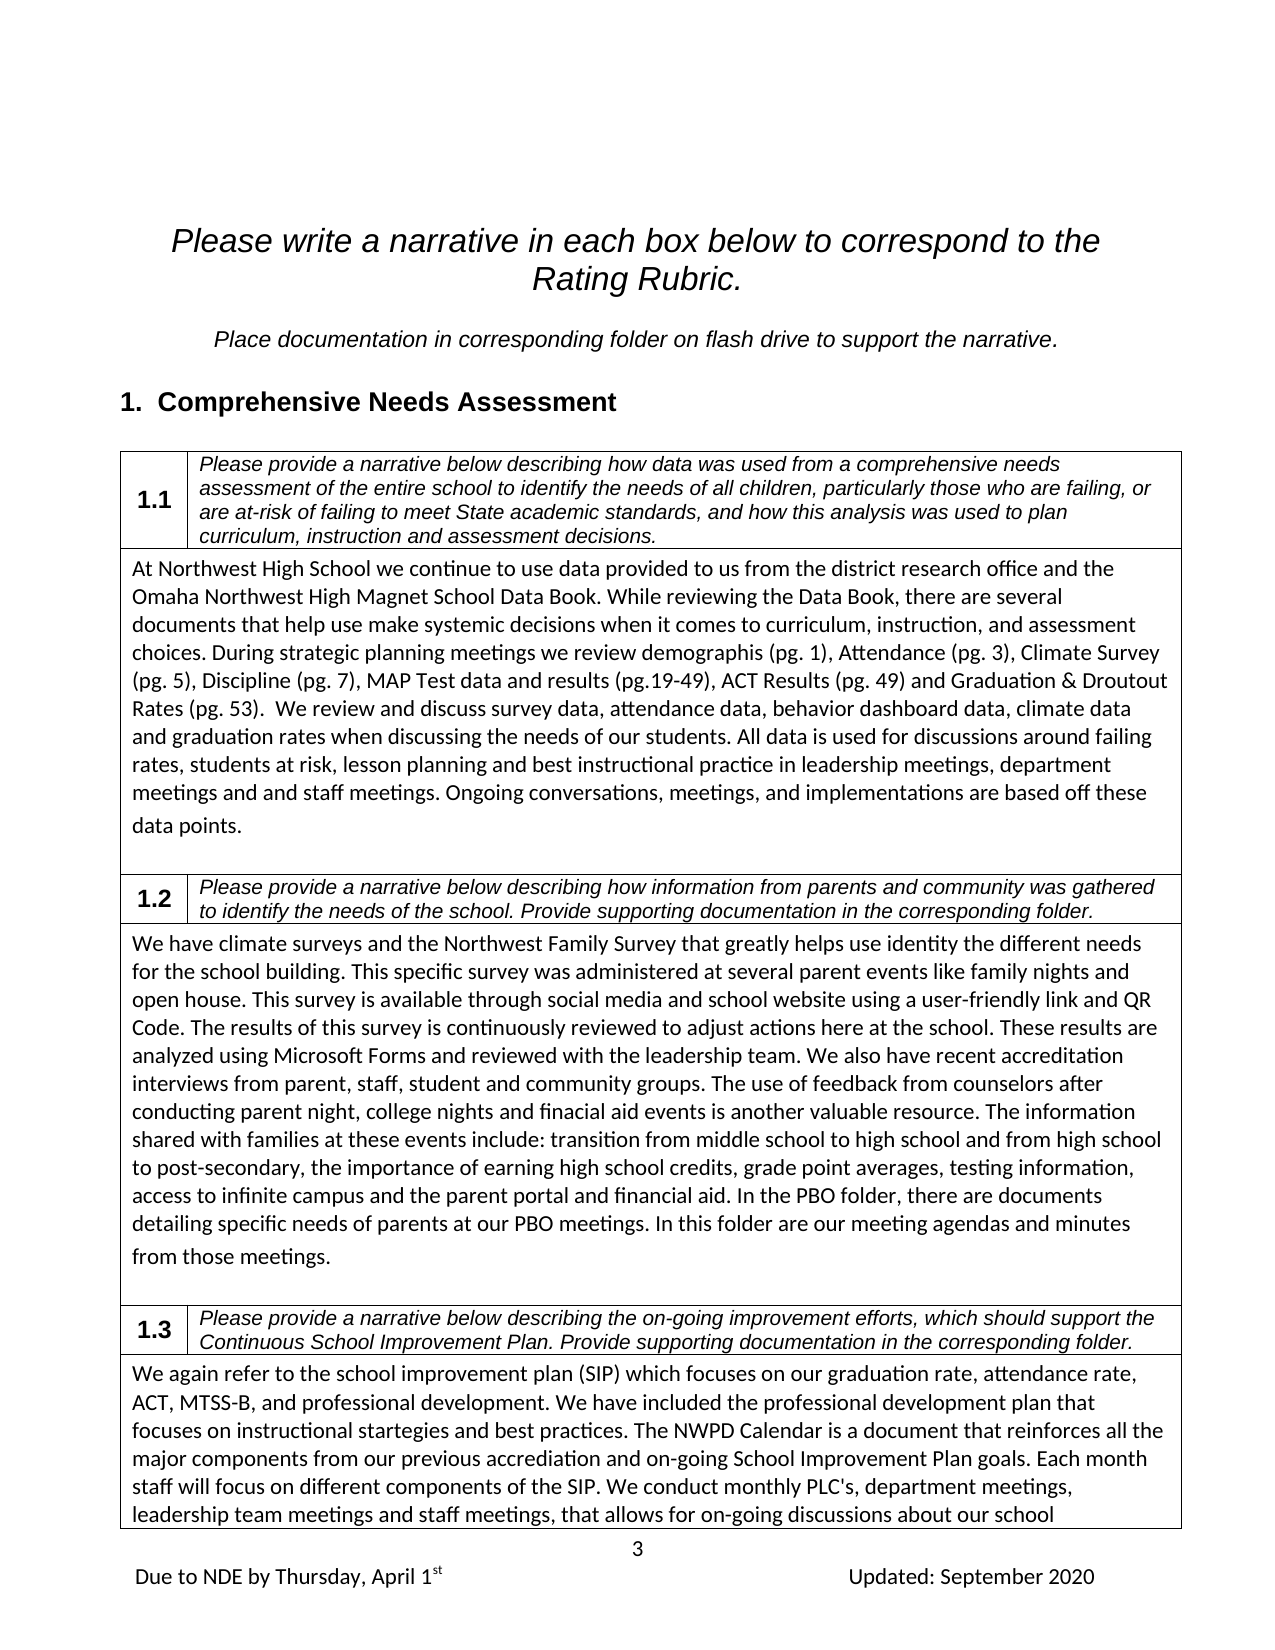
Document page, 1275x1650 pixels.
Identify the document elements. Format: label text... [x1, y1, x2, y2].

table_cell At Northwest High School we continue to use data provided to us from the district research office and the Omaha Northwest High Magnet School Data Book. While reviewing the Data Book, there are several documents that help use make systemic decisions when it comes to curriculum, instruction, and assessment choices. During strategic planning meetings we review demographis (pg. 1), Attendance (pg. 3), Climate Survey (pg. 5), Discipline (pg. 7), MAP Test data and results (pg.19-49), ACT Results (pg. 49) and Graduation & Droutout Rates (pg. 53). We review and discuss survey data, attendance data, behavior dashboard data, climate data and graduation rates when discussing the needs of our students. All data is used for discussions around failing rates, students at risk, lesson planning and best instructional practice in leadership meetings, department meetings and and staff meetings. Ongoing conversations, meetings, and implementations are based off these data points. [121, 549, 1181, 874]
text Please write a narrative in each box below to correspond to the Rating Rubric. [120, 221, 1155, 297]
text 1. Comprehensive Needs Assessment [120, 386, 1155, 417]
table_cell 1.3 [121, 1306, 187, 1353]
table_header 1.1 [121, 452, 187, 548]
table_cell 1.2 [121, 875, 187, 923]
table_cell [121, 1355, 1181, 1528]
text Place documentation in corresponding folder on flash drive to support the narrative. [120, 324, 1155, 353]
table_header Please provide a narrative below describing how data was used from a comprehensive needs assessment of the entire school to identify the needs of all children, particularly those who are failing, or are at-risk of failing to meet State academic standards, and how this analysis was used to plan curriculum, instruction and assessment decisions. [188, 452, 1181, 548]
table_cell Please provide a narrative below describing how information from parents and community was gathered to identify the needs of the school. Provide supporting documentation in the corresponding folder. [188, 875, 1181, 923]
table_cell Please provide a narrative below describing the on-going improvement efforts, which should support the Continuous School Improvement Plan. Provide supporting documentation in the corresponding folder. [188, 1306, 1181, 1353]
table_cell We have climate surveys and the Northwest Family Survey that greatly helps use identity the different needs for the school building. This specific survey was administered at several parent events like family nights and open house. This survey is available through social media and school website using a user-friendly link and QR Code. The results of this survey is continuously reviewed to adjust actions here at the school. These results are analyzed using Microsoft Forms and reviewed with the leadership team. We also have recent accreditation interviews from parent, staff, student and community groups. The use of feedback from counselors after conducting parent night, college nights and finacial aid events is another valuable resource. The information shared with families at these events include: transition from middle school to high school and from high school to post-secondary, the importance of earning high school credits, grade point averages, testing information, access to infinite campus and the parent portal and financial aid. In the PBO folder, there are documents detailing specific needs of parents at our PBO meetings. In this folder are our meeting agendas and minutes from those meetings. [121, 924, 1181, 1304]
